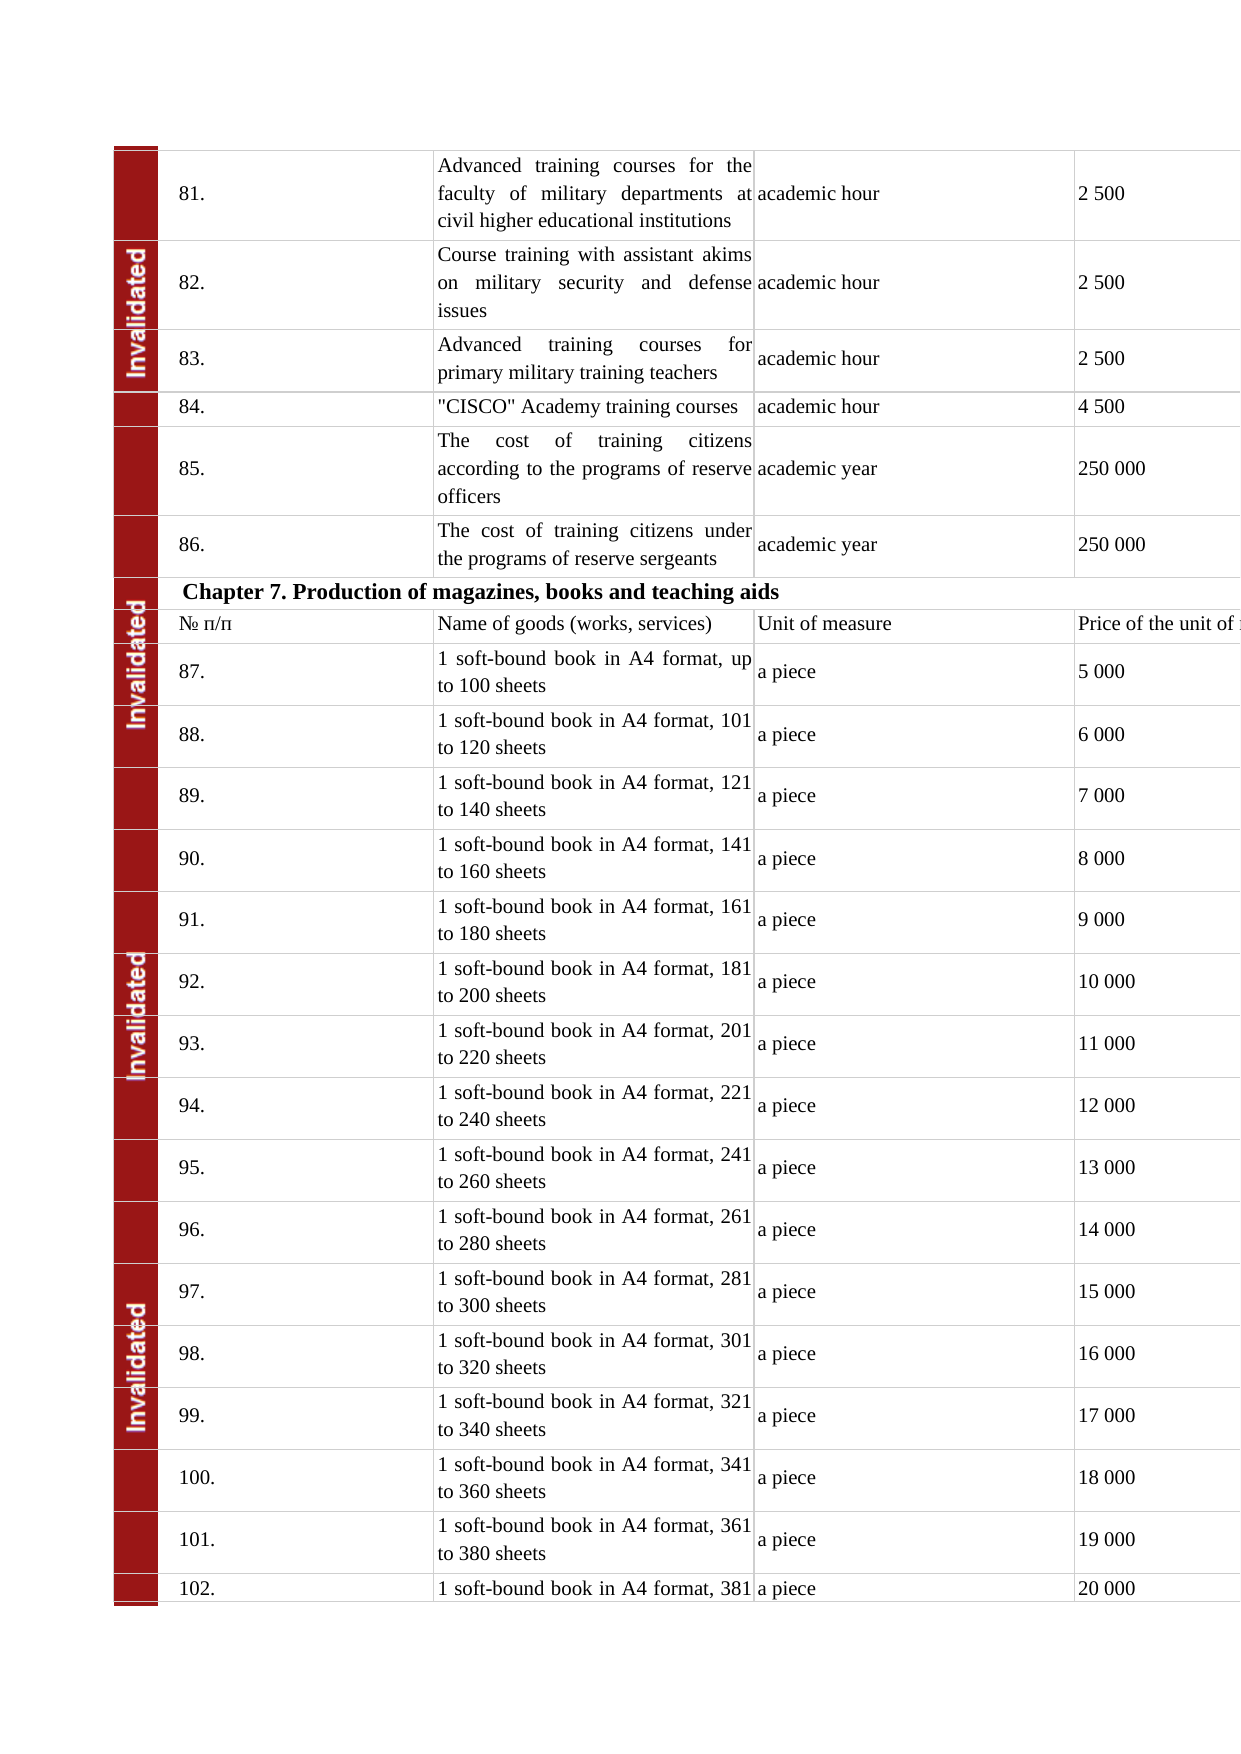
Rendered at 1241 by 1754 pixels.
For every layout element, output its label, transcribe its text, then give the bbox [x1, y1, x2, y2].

table_cell 82. [114, 241, 433, 329]
table_cell 2 500 [1075, 241, 1240, 329]
table_cell a piece [755, 644, 1074, 705]
table_cell 16 000 [1075, 1326, 1240, 1387]
table_cell 88. [114, 706, 433, 767]
table_cell 1 soft-bound book in A4 format, up to 100 sheets [434, 644, 753, 705]
table_header Unit of measure [755, 610, 1074, 643]
table_cell 1 soft-bound book in A4 format, 181 to 200 sheets [434, 954, 753, 1015]
table_cell 98. [114, 1326, 433, 1387]
table_cell 1 soft-bound book in A4 format, 281 to 300 sheets [434, 1264, 753, 1325]
table_cell academic hour [755, 393, 1074, 426]
table_cell a piece [755, 1264, 1074, 1325]
table_cell "CISCO" Academy training courses [434, 393, 753, 426]
table_cell a piece [755, 892, 1074, 953]
table_cell 93. [114, 1016, 433, 1077]
table_cell 18 000 [1075, 1450, 1240, 1511]
table_cell 15 000 [1075, 1264, 1240, 1325]
table_cell 84. [114, 393, 433, 426]
table_cell 13 000 [1075, 1140, 1240, 1201]
picture [114, 605, 158, 609]
table_cell 1 soft-bound book in A4 format, 201 to 220 sheets [434, 1016, 753, 1077]
table_cell 7 000 [1075, 768, 1240, 829]
table_cell academic year [755, 427, 1074, 515]
table_cell 4 500 [1075, 393, 1240, 426]
table_cell a piece [755, 830, 1074, 891]
table_cell academic hour [755, 330, 1074, 391]
table_cell 1 soft-bound book in A4 format, 261 to 280 sheets [434, 1202, 753, 1263]
table_cell academic hour [755, 241, 1074, 329]
table_cell 250 000 [1075, 516, 1240, 577]
table_cell The cost of training citizens according to the programs of reserve officers [434, 427, 753, 515]
table_cell 91. [114, 892, 433, 953]
table_cell 12 000 [1075, 1078, 1240, 1139]
table_cell a piece [755, 1512, 1074, 1573]
table_cell 8 000 [1075, 830, 1240, 891]
table_cell a piece [755, 1574, 1074, 1601]
picture [114, 146, 158, 150]
table_cell 95. [114, 1140, 433, 1201]
table_cell 1 soft-bound book in A4 format, 221 to 240 sheets [434, 1078, 753, 1139]
table_cell 83. [114, 330, 433, 391]
table_cell a piece [755, 1388, 1074, 1449]
table_cell 97. [114, 1264, 433, 1325]
table_cell 100. [114, 1450, 433, 1511]
table_cell Course training with assistant akims on military security and defense issues [434, 241, 753, 329]
table_cell 250 000 [1075, 427, 1240, 515]
table_cell 6 000 [1075, 706, 1240, 767]
table_cell 89. [114, 768, 433, 829]
table_cell 92. [114, 954, 433, 1015]
table_cell 1 soft-bound book in A4 format, 381 to 400 sheets [434, 1574, 753, 1601]
table_cell 20 000 [1075, 1574, 1240, 1601]
table_cell 1 soft-bound book in A4 format, 361 to 380 sheets [434, 1512, 753, 1573]
table_cell 1 soft-bound book in A4 format, 101 to 120 sheets [434, 706, 753, 767]
table_header № п/п [114, 610, 433, 643]
table_cell Advanced training courses for the faculty of military departments at civil higher educational institutions [434, 151, 753, 239]
table_cell a piece [755, 706, 1074, 767]
table_cell The cost of training citizens under the programs of reserve sergeants [434, 516, 753, 577]
table_cell 1 soft-bound book in A4 format, 141 to 160 sheets [434, 830, 753, 891]
table_cell academic hour [755, 151, 1074, 239]
picture [114, 1602, 158, 1606]
table_cell 17 000 [1075, 1388, 1240, 1449]
table_cell 5 000 [1075, 644, 1240, 705]
table_cell a piece [755, 1140, 1074, 1201]
table_cell a piece [755, 768, 1074, 829]
table_cell 10 000 [1075, 954, 1240, 1015]
table_cell a piece [755, 1078, 1074, 1139]
table_cell 1 soft-bound book in A4 format, 341 to 360 sheets [434, 1450, 753, 1511]
table_cell 14 000 [1075, 1202, 1240, 1263]
table_cell a piece [755, 1326, 1074, 1387]
table_cell 86. [114, 516, 433, 577]
table_cell a piece [755, 954, 1074, 1015]
table_cell 2 500 [1075, 151, 1240, 239]
table_cell Advanced training courses for primary military training teachers [434, 330, 753, 391]
table_cell a piece [755, 1450, 1074, 1511]
table_cell 1 soft-bound book in A4 format, 301 to 320 sheets [434, 1326, 753, 1387]
table_cell 1 soft-bound book in A4 format, 121 to 140 sheets [434, 768, 753, 829]
text Chapter 7. Production of magazines, books and teaching aids [112, 578, 1128, 605]
table_cell 1 soft-bound book in A4 format, 161 to 180 sheets [434, 892, 753, 953]
table_cell 101. [114, 1512, 433, 1573]
table_header Price of the unit of measure (in KZT) [1075, 610, 1240, 643]
table_cell 85. [114, 427, 433, 515]
table_cell academic year [755, 516, 1074, 577]
table_cell 1 soft-bound book in A4 format, 321 to 340 sheets [434, 1388, 753, 1449]
table_cell 81. [114, 151, 433, 239]
table_cell a piece [755, 1016, 1074, 1077]
table_cell 9 000 [1075, 892, 1240, 953]
table_cell 94. [114, 1078, 433, 1139]
table_cell 19 000 [1075, 1512, 1240, 1573]
table_header Name of goods (works, services) [434, 610, 753, 643]
table_cell a piece [755, 1202, 1074, 1263]
table_cell 96. [114, 1202, 433, 1263]
table_cell 2 500 [1075, 330, 1240, 391]
table_cell 99. [114, 1388, 433, 1449]
table_cell 102. [114, 1574, 433, 1601]
table_cell 11 000 [1075, 1016, 1240, 1077]
table_cell 90. [114, 830, 433, 891]
table_cell 1 soft-bound book in A4 format, 241 to 260 sheets [434, 1140, 753, 1201]
table_cell 87. [114, 644, 433, 705]
